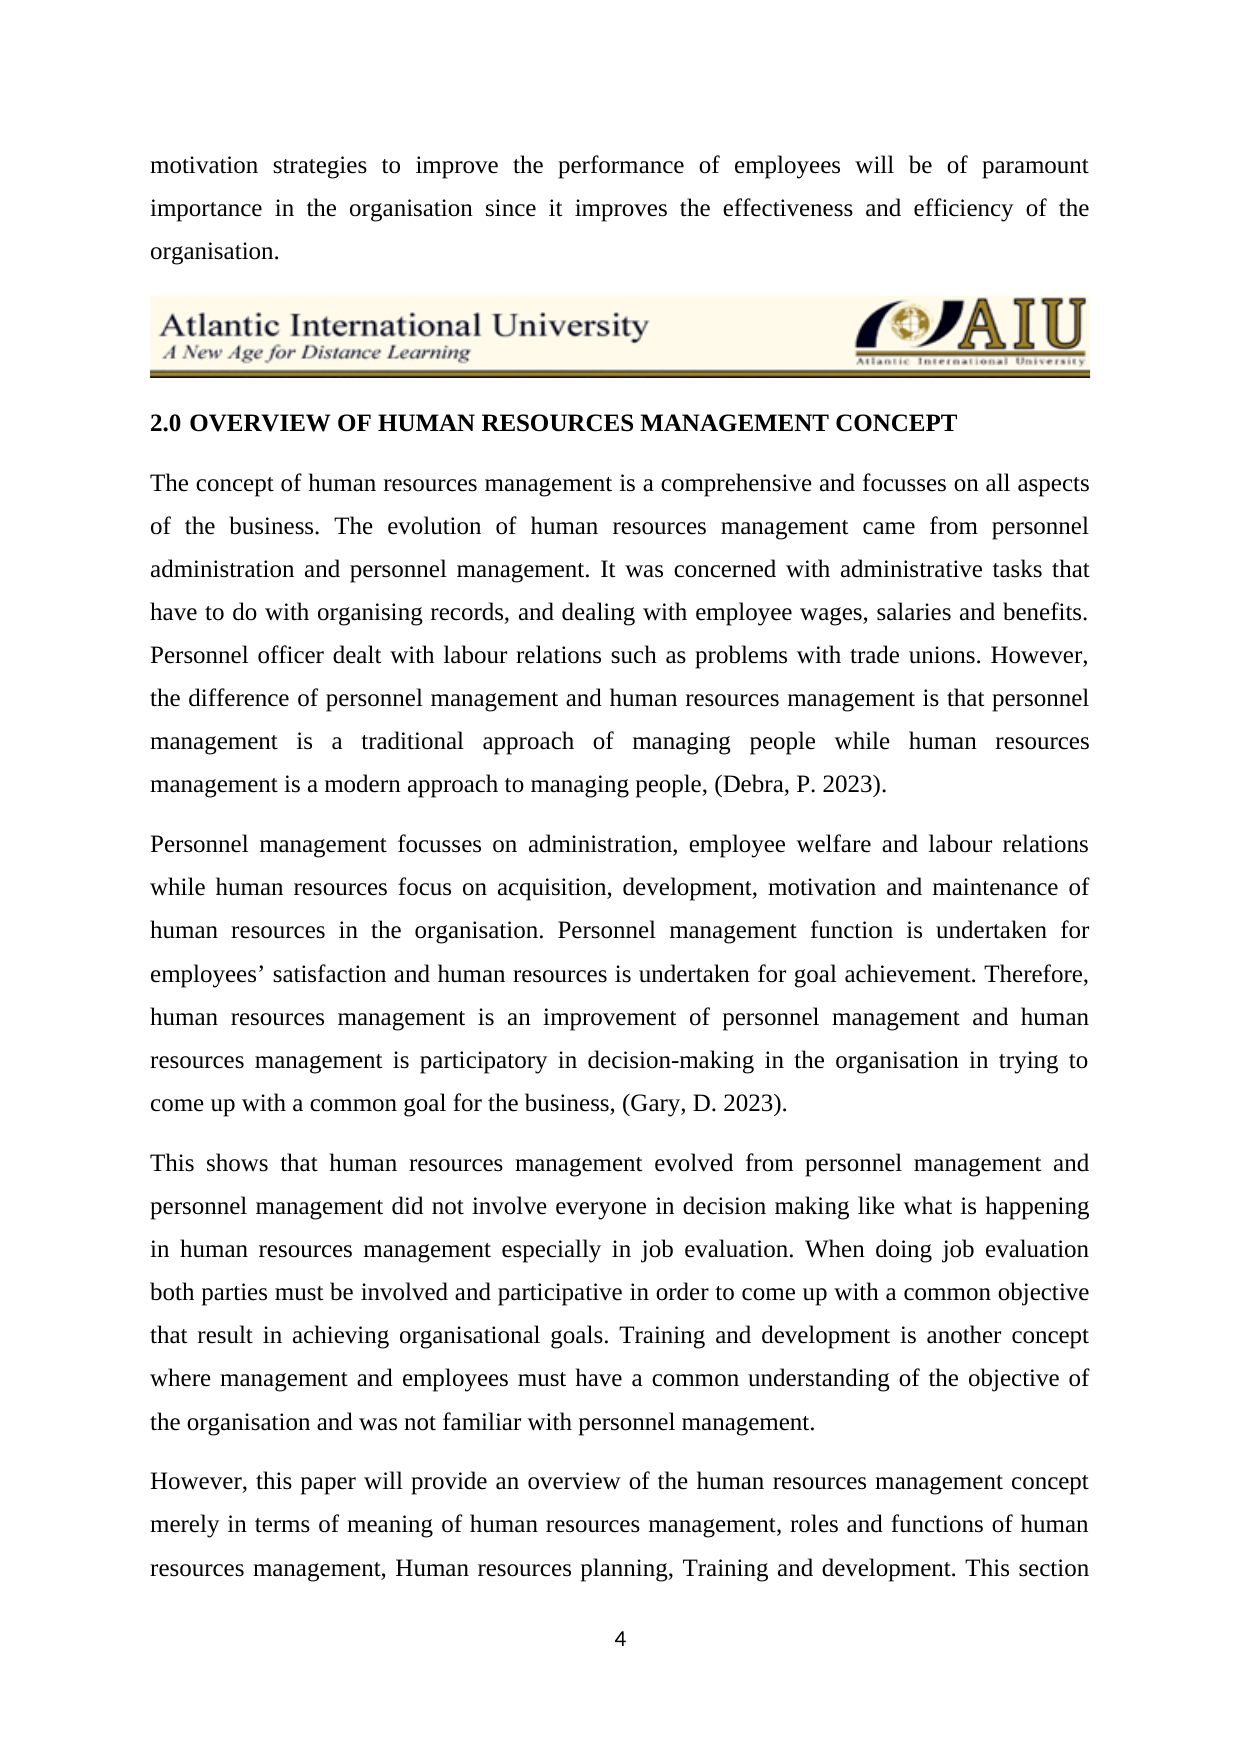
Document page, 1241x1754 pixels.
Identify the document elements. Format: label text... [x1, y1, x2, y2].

text The concept of human resources management is a comprehensive and focusses on all aspects of the business. The evolution of human resources management came from personnel administration and personnel management. It was concerned with administrative tasks that have to do with organising records, and dealing with employee wages, salaries and benefits. Personnel officer dealt with labour relations such as problems with trade unions. However, the difference of personnel management and human resources management is that personnel management is a traditional approach of managing people while human resources management is a modern approach to managing people, (Debra, P. 2023). [150, 468, 1090, 798]
text Personnel management focusses on administration, employee welfare and labour relations while human resources focus on acquisition, development, motivation and maintenance of human resources in the organisation. Personnel management function is undertaken for employees’ satisfaction and human resources is undertaken for goal achievement. Therefore, human resources management is an improvement of personnel management and human resources management is participatory in decision-making in the organisation in trying to come up with a common goal for the business, (Gary, D. 2023). [150, 829, 1090, 1117]
list OVERVIEW OF HUMAN RESOURCES MANAGEMENT CONCEPT [150, 408, 1090, 437]
picture [150, 296, 1091, 378]
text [150, 1466, 1090, 1581]
text This shows that human resources management evolved from personnel management and personnel management did not involve everyone in decision making like what is happening in human resources management especially in job evaluation. When doing job evaluation both parties must be involved and participative in order to come up with a common objective that result in achieving organisational goals. Training and development is another concept where management and employees must have a common understanding of the objective of the organisation and was not familiar with personnel management. [150, 1148, 1090, 1435]
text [150, 150, 1090, 265]
